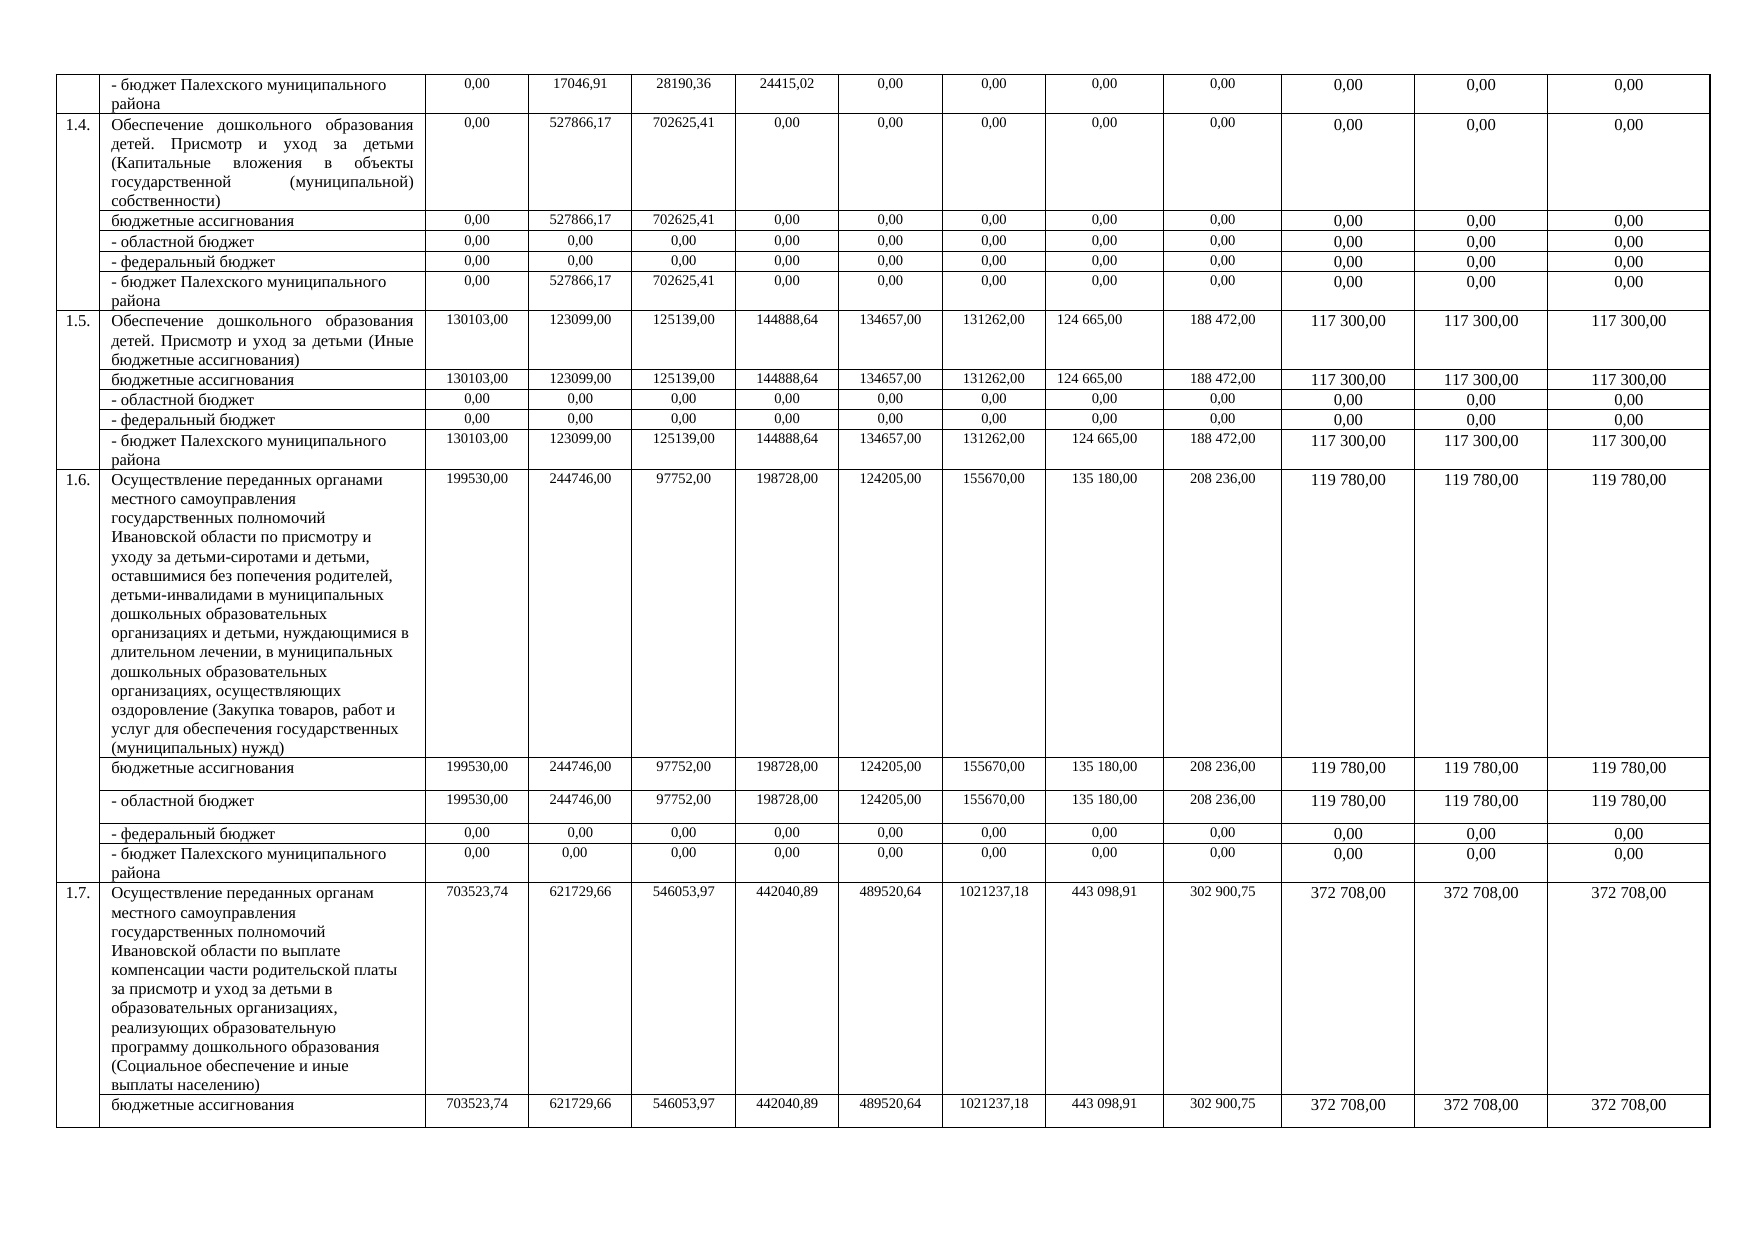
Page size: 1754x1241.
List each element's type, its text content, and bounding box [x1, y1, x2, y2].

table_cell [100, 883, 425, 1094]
table_cell 0,00 [1164, 272, 1281, 310]
table_cell 0,00 [1282, 231, 1414, 251]
table_cell 198728,00 [736, 791, 838, 823]
table_cell бюджетные ассигнования [100, 370, 425, 389]
table_cell 0,00 [736, 211, 838, 230]
table_cell 0,00 [1046, 114, 1163, 210]
table_cell 0,00 [839, 410, 942, 429]
table_cell 135 180,00 [1046, 791, 1163, 823]
table_cell 123099,00 [529, 370, 631, 389]
table_cell - бюджет Палехского муниципального района [100, 75, 425, 113]
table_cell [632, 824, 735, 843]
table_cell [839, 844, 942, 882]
table_cell 0,00 [1282, 252, 1414, 271]
table_cell 0,00 [1164, 211, 1281, 230]
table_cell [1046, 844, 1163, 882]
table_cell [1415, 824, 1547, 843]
table_cell 117 300,00 [1548, 370, 1709, 389]
table_cell 0,00 [426, 272, 528, 310]
table_cell 0,00 [839, 390, 942, 409]
table_cell 117 300,00 [1548, 311, 1709, 369]
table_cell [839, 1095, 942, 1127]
table_cell 0,00 [632, 252, 735, 271]
table_cell 0,00 [943, 211, 1045, 230]
table_cell - областной бюджет [100, 390, 425, 409]
table_cell 0,00 [632, 390, 735, 409]
table_cell 0,00 [1046, 410, 1163, 429]
table_cell 119 780,00 [1548, 758, 1709, 790]
table_cell 0,00 [839, 114, 942, 210]
table_cell бюджетные ассигнования [100, 758, 425, 790]
table_cell 24415,02 [736, 75, 838, 113]
table_cell 0,00 [1164, 252, 1281, 271]
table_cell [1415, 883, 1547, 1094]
table_cell - бюджет Палехского муниципального района [100, 272, 425, 310]
table_cell 0,00 [1282, 211, 1414, 230]
table_cell 0,00 [943, 114, 1045, 210]
table_cell 0,00 [736, 272, 838, 310]
table_cell 0,00 [1164, 390, 1281, 409]
table_cell 198728,00 [736, 758, 838, 790]
table_cell 97752,00 [632, 758, 735, 790]
table_cell Обеспечение дошкольного образования детей. Присмотр и уход за детьми (Капитальные вложения в объекты государственной (муниципальной) собственности) [100, 114, 425, 210]
table_cell 1.5. [57, 311, 99, 469]
table_cell 702625,41 [632, 114, 735, 210]
table_cell 135 180,00 [1046, 470, 1163, 757]
table_cell 244746,00 [529, 791, 631, 823]
table_cell 199530,00 [426, 758, 528, 790]
table_cell 0,00 [529, 231, 631, 251]
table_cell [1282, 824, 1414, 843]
table_cell 199530,00 [426, 791, 528, 823]
table_cell 117 300,00 [1282, 311, 1414, 369]
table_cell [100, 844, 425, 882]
table_cell 0,00 [943, 272, 1045, 310]
table_cell 0,00 [632, 410, 735, 429]
table_cell 134657,00 [839, 430, 942, 469]
table_cell 199530,00 [426, 470, 528, 757]
table_cell 0,00 [1548, 231, 1709, 251]
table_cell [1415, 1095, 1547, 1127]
table_cell - бюджет Палехского муниципального района [100, 430, 425, 469]
table_cell 0,00 [426, 231, 528, 251]
table_cell 130103,00 [426, 430, 528, 469]
table_cell 0,00 [1548, 114, 1709, 210]
table_cell 0,00 [1415, 114, 1547, 210]
table_cell 0,00 [426, 114, 528, 210]
table_cell 117 300,00 [1415, 370, 1547, 389]
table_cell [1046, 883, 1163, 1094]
table_cell 17046,91 [529, 75, 631, 113]
table_cell 124205,00 [839, 470, 942, 757]
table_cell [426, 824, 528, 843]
table_cell 0,00 [632, 231, 735, 251]
table_cell 0,00 [426, 410, 528, 429]
table_cell 0,00 [1548, 252, 1709, 271]
table_cell 123099,00 [529, 311, 631, 369]
table_cell 0,00 [1415, 390, 1547, 409]
table_cell 123099,00 [529, 430, 631, 469]
table_cell 0,00 [1164, 75, 1281, 113]
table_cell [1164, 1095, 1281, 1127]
table_cell 0,00 [1415, 252, 1547, 271]
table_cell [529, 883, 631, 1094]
table_cell 124 665,00 [1046, 370, 1163, 389]
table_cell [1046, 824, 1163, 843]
table_cell 0,00 [736, 231, 838, 251]
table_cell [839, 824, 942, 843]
table_cell 155670,00 [943, 758, 1045, 790]
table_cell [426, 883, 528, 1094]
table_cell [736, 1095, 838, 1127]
table_cell 155670,00 [943, 791, 1045, 823]
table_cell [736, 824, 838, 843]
table_cell 0,00 [839, 231, 942, 251]
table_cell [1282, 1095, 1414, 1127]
table_cell 188 472,00 [1164, 430, 1281, 469]
table_cell 125139,00 [632, 430, 735, 469]
table_cell 0,00 [943, 252, 1045, 271]
table_cell 0,00 [426, 211, 528, 230]
table_cell 0,00 [1548, 272, 1709, 310]
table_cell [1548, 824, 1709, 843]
table_cell 0,00 [1282, 390, 1414, 409]
table_cell 131262,00 [943, 370, 1045, 389]
table_cell 0,00 [1046, 231, 1163, 251]
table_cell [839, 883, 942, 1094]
table_cell 244746,00 [529, 758, 631, 790]
table_cell 0,00 [839, 272, 942, 310]
table_cell 1.4. [57, 114, 99, 310]
table_cell 0,00 [839, 211, 942, 230]
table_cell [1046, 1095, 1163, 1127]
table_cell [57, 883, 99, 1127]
table_cell 527866,17 [529, 272, 631, 310]
table_cell 527866,17 [529, 114, 631, 210]
table_cell 0,00 [1415, 231, 1547, 251]
table_cell 0,00 [1282, 114, 1414, 210]
table_cell 134657,00 [839, 311, 942, 369]
table_cell 0,00 [1164, 114, 1281, 210]
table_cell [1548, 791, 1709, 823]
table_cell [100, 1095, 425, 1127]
table_cell 119 780,00 [1415, 470, 1547, 757]
table_cell 0,00 [1282, 410, 1414, 429]
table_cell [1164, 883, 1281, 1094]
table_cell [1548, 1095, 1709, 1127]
table_cell 119 780,00 [1282, 758, 1414, 790]
table_cell 124205,00 [839, 791, 942, 823]
table_cell 0,00 [426, 252, 528, 271]
table_cell 0,00 [1548, 390, 1709, 409]
table_cell 97752,00 [632, 470, 735, 757]
table_cell 0,00 [1046, 75, 1163, 113]
table_cell 119 780,00 [1415, 791, 1547, 823]
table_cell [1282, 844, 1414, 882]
table_cell 0,00 [1046, 211, 1163, 230]
table_cell 131262,00 [943, 430, 1045, 469]
table_cell 0,00 [736, 390, 838, 409]
table_cell 0,00 [1415, 211, 1547, 230]
table_cell 117 300,00 [1282, 430, 1414, 469]
table_cell 124205,00 [839, 758, 942, 790]
table_cell 144888,64 [736, 430, 838, 469]
table_cell 144888,64 [736, 370, 838, 389]
table_cell Обеспечение дошкольного образования детей. Присмотр и уход за детьми (Иные бюджетные ассигнования) [100, 311, 425, 369]
table_cell 0,00 [426, 390, 528, 409]
table_cell 130103,00 [426, 311, 528, 369]
table_cell 117 300,00 [1548, 430, 1709, 469]
table_cell 198728,00 [736, 470, 838, 757]
table_cell 131262,00 [943, 311, 1045, 369]
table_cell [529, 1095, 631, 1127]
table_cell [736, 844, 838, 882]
table_cell 155670,00 [943, 470, 1045, 757]
table_cell 0,00 [943, 410, 1045, 429]
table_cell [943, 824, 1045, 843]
table_cell 117 300,00 [1415, 430, 1547, 469]
table_cell 119 780,00 [1415, 758, 1547, 790]
table_cell 702625,41 [632, 272, 735, 310]
table_cell 125139,00 [632, 370, 735, 389]
table_cell 0,00 [736, 114, 838, 210]
table_cell 208 236,00 [1164, 470, 1281, 757]
table_cell 28190,36 [632, 75, 735, 113]
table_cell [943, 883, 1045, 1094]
table_cell 124 665,00 [1046, 311, 1163, 369]
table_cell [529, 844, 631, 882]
table_cell 0,00 [1282, 75, 1414, 113]
table_cell 0,00 [1548, 410, 1709, 429]
table_cell 0,00 [943, 231, 1045, 251]
table_cell 119 780,00 [1548, 470, 1709, 757]
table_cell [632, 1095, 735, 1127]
table_cell бюджетные ассигнования [100, 211, 425, 230]
table_cell 135 180,00 [1046, 758, 1163, 790]
table_cell 119 780,00 [1282, 791, 1414, 823]
table_cell 0,00 [426, 75, 528, 113]
table_cell 117 300,00 [1282, 370, 1414, 389]
table_cell 130103,00 [426, 370, 528, 389]
table_cell 117 300,00 [1415, 311, 1547, 369]
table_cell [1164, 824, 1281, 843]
table_cell Осуществление переданных органами местного самоуправления государственных полномочий Ивановской области по присмотру и уходу за детьми-сиротами и детьми, оставшимися без попечения родителей, детьми-инвалидами в муниципальных дошкольных образовательных организациях и детьми, нуждающимися в длительном лечении, в муниципальных дошкольных образовательных организациях, осуществляющих оздоровление (Закупка товаров, работ и услуг для обеспечения государственных (муниципальных) нужд) [100, 470, 425, 757]
table_cell 0,00 [839, 75, 942, 113]
table_cell 97752,00 [632, 791, 735, 823]
table_cell 0,00 [943, 390, 1045, 409]
table_cell 134657,00 [839, 370, 942, 389]
table_cell 208 236,00 [1164, 791, 1281, 823]
table_cell - областной бюджет [100, 791, 425, 823]
table_cell 0,00 [1548, 75, 1709, 113]
table_cell 0,00 [1415, 410, 1547, 429]
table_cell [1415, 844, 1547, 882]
table_cell 0,00 [736, 252, 838, 271]
table_cell 188 472,00 [1164, 311, 1281, 369]
table_cell 0,00 [529, 410, 631, 429]
table_cell 0,00 [943, 75, 1045, 113]
table_cell 1.6. [57, 470, 99, 882]
table_cell 0,00 [1164, 410, 1281, 429]
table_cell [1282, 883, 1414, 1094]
table_cell 702625,41 [632, 211, 735, 230]
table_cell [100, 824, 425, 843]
table_cell 0,00 [1046, 272, 1163, 310]
table_cell 144888,64 [736, 311, 838, 369]
table_cell 244746,00 [529, 470, 631, 757]
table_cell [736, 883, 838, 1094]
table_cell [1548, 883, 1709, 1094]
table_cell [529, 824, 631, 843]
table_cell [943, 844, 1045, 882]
table_cell 0,00 [529, 390, 631, 409]
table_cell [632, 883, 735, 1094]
table_cell 0,00 [1046, 390, 1163, 409]
table_cell 0,00 [1415, 75, 1547, 113]
table_cell 0,00 [529, 252, 631, 271]
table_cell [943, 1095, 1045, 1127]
table_cell 119 780,00 [1282, 470, 1414, 757]
table_cell 527866,17 [529, 211, 631, 230]
table_cell - федеральный бюджет [100, 252, 425, 271]
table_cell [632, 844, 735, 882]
table_cell 0,00 [1046, 252, 1163, 271]
table_cell 125139,00 [632, 311, 735, 369]
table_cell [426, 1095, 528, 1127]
table_cell 208 236,00 [1164, 758, 1281, 790]
table_cell 0,00 [1282, 272, 1414, 310]
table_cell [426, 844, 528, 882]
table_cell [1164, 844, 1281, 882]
table_cell 0,00 [1164, 231, 1281, 251]
table_cell 0,00 [839, 252, 942, 271]
table_cell 188 472,00 [1164, 370, 1281, 389]
table_cell 0,00 [1415, 272, 1547, 310]
table_cell 0,00 [1548, 211, 1709, 230]
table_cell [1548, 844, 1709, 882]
table_cell - областной бюджет [100, 231, 425, 251]
table_cell - федеральный бюджет [100, 410, 425, 429]
table_cell 0,00 [736, 410, 838, 429]
table_cell 124 665,00 [1046, 430, 1163, 469]
